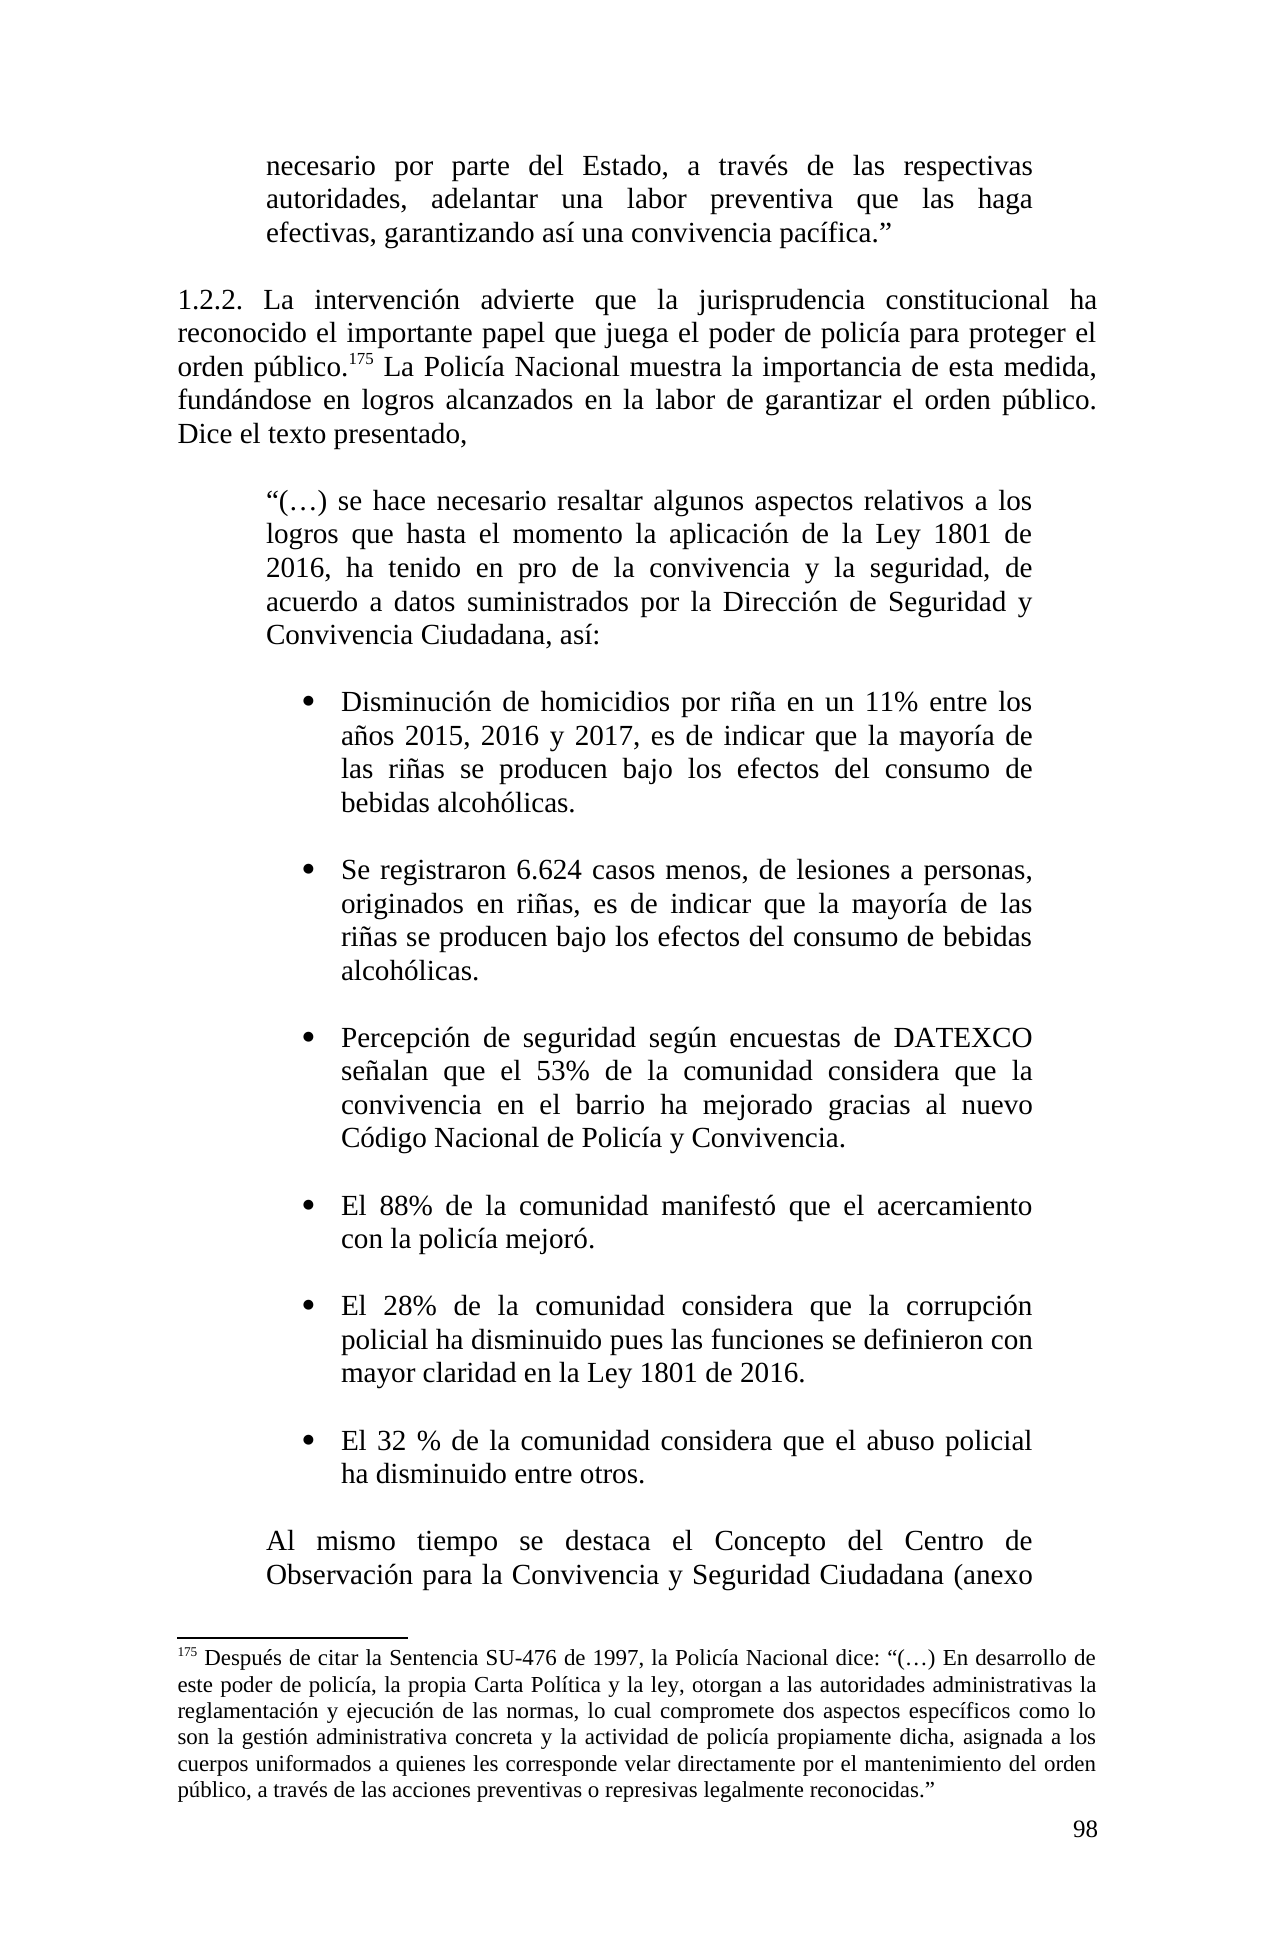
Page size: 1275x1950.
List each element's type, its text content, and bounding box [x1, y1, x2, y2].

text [266, 1523, 1033, 1591]
list Percepción de seguridad según encuestas de DATEXCO señalan que el 53% de la comunidad considera que la convivencia en el barrio ha mejorado gracias al nuevo Código Nacional de Policía y Convivencia. [303, 1020, 1033, 1154]
list El 28% de la comunidad considera que la corrupción policial ha disminuido pues las funciones se definieron con mayor claridad en la Ley 1801 de 2016. [303, 1288, 1033, 1389]
list Disminución de homicidios por riña en un 11% entre los años 2015, 2016 y 2017, es de indicar que la mayoría de las riñas se producen bajo los efectos del consumo de bebidas alcohólicas. [303, 684, 1033, 818]
list Se registraron 6.624 casos menos, de lesiones a personas, originados en riñas, es de indicar que la mayoría de las riñas se producen bajo los efectos del consumo de bebidas alcohólicas. [303, 852, 1033, 986]
text “(…) se hace necesario resaltar algunos aspectos relativos a los logros que hasta el momento la aplicación de la Ley 1801 de 2016, ha tenido en pro de la convivencia y la seguridad, de acuerdo a datos suministrados por la Dirección de Seguridad y Convivencia Ciudadana, así: [266, 483, 1033, 651]
text 1.2.2. La intervención advierte que la jurisprudencia constitucional ha reconocido el importante papel que juega el poder de policía para proteger el orden público. La Policía Nacional muestra la importancia de esta medida, fundándose en logros alcanzados en la labor de garantizar el orden público. Dice el texto presentado, [177, 282, 1098, 449]
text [266, 148, 1033, 248]
list El 88% de la comunidad manifestó que el acercamiento con la policía mejoró. [303, 1188, 1033, 1255]
list El 32 % de la comunidad considera que el abuso policial ha disminuido entre otros. [303, 1423, 1033, 1490]
